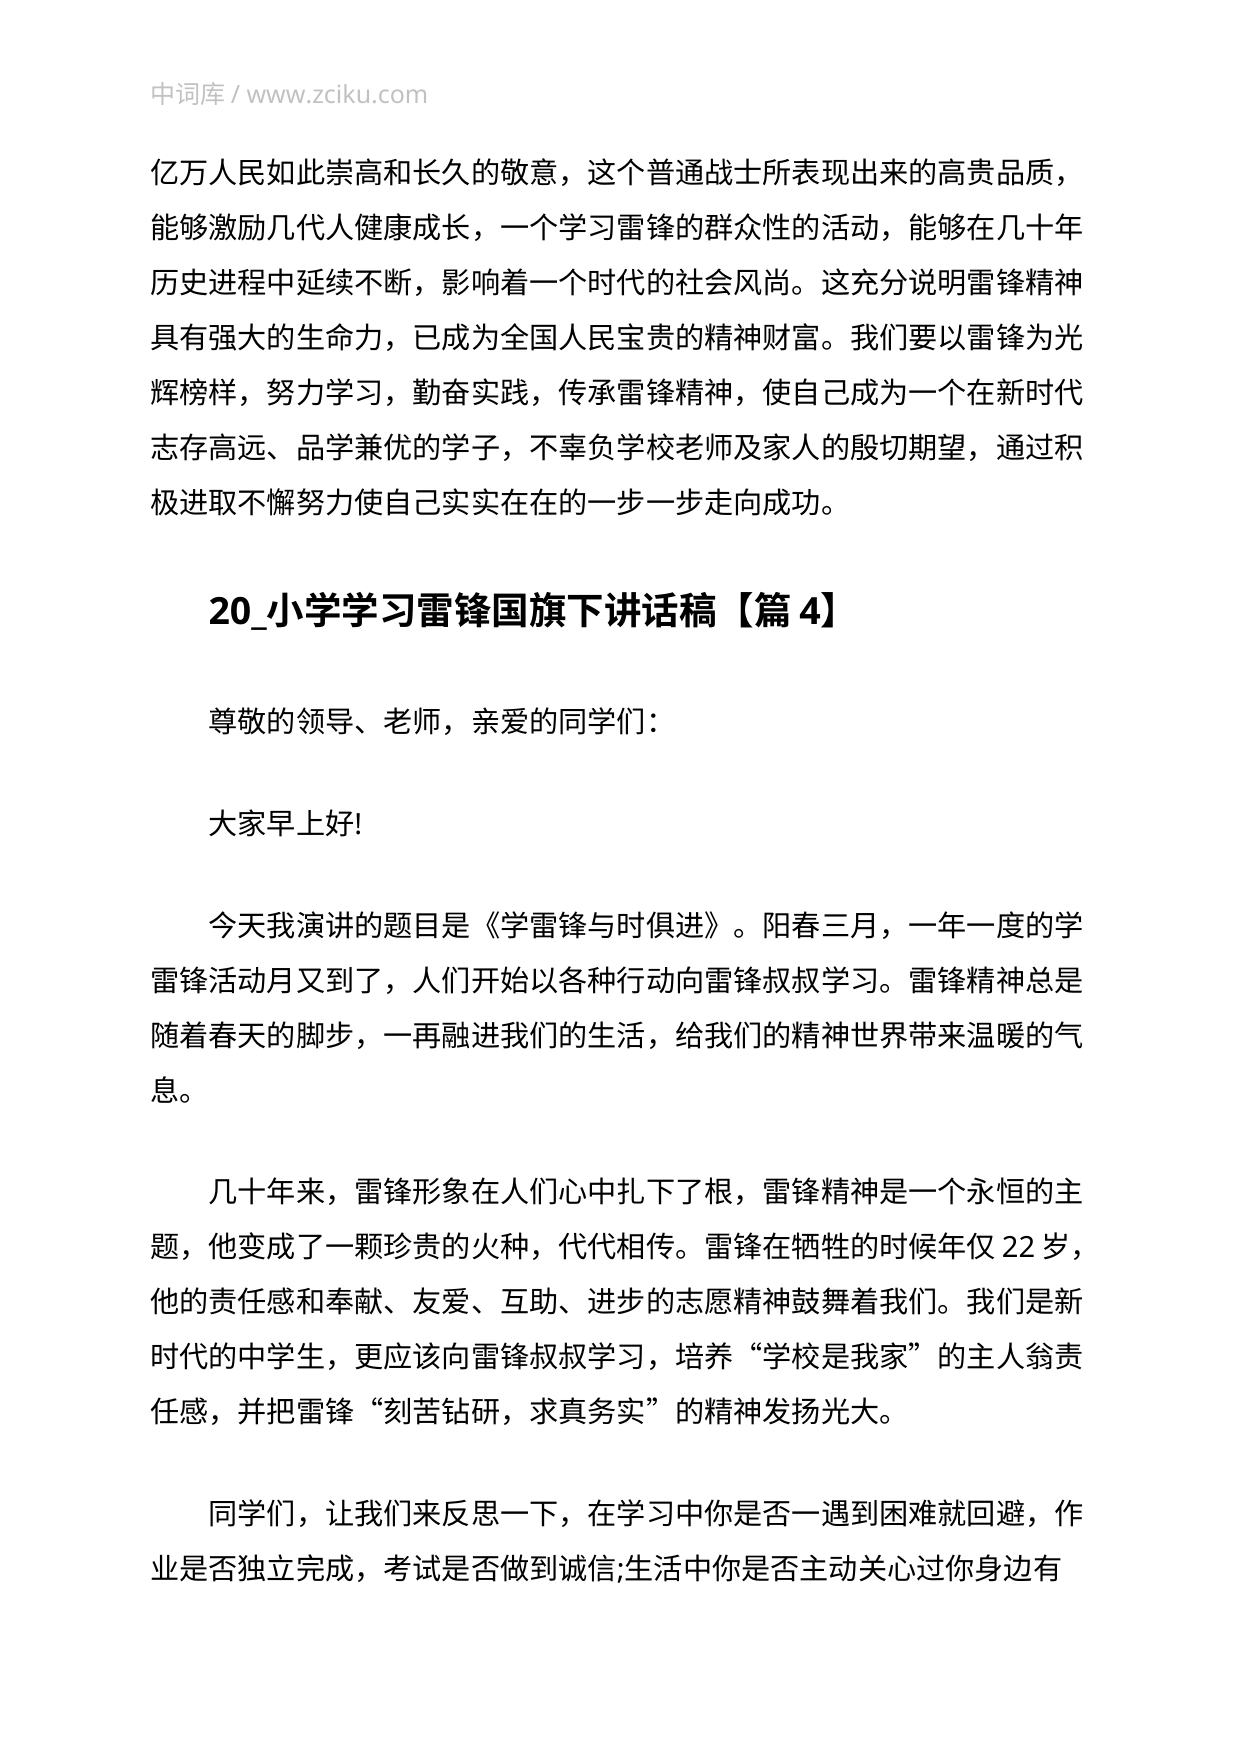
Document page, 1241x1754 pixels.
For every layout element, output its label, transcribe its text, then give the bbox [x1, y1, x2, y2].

text 今天我演讲的题目是《学雷锋与时俱进》。阳春三月，一年一度的学雷锋活动月又到了，人们开始以各种行动向雷锋叔叔学习。雷锋精神总是随着春天的脚步，一再融进我们的生活，给我们的精神世界带来温暖的气息。 [150, 902, 1090, 1109]
text 几十年来，雷锋形象在人们心中扎下了根，雷锋精神是一个永恒的主题，他变成了一颗珍贵的火种，代代相传。雷锋在牺牲的时候年仅22岁，他的责任感和奉献、友爱、互助、进步的志愿精神鼓舞着我们。我们是新时代的中学生，更应该向雷锋叔叔学习，培养“学校是我家”的主人翁责任感，并把雷锋“刻苦钻研，求真务实”的精神发扬光大。 [150, 1169, 1090, 1431]
text 20_小学学习雷锋国旗下讲话稿【篇4】 [150, 581, 1090, 636]
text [150, 150, 1090, 522]
text 大家早上好! [150, 801, 1090, 843]
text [150, 1490, 1090, 1588]
text 尊敬的领导、老师，亲爱的同学们： [150, 699, 1090, 741]
